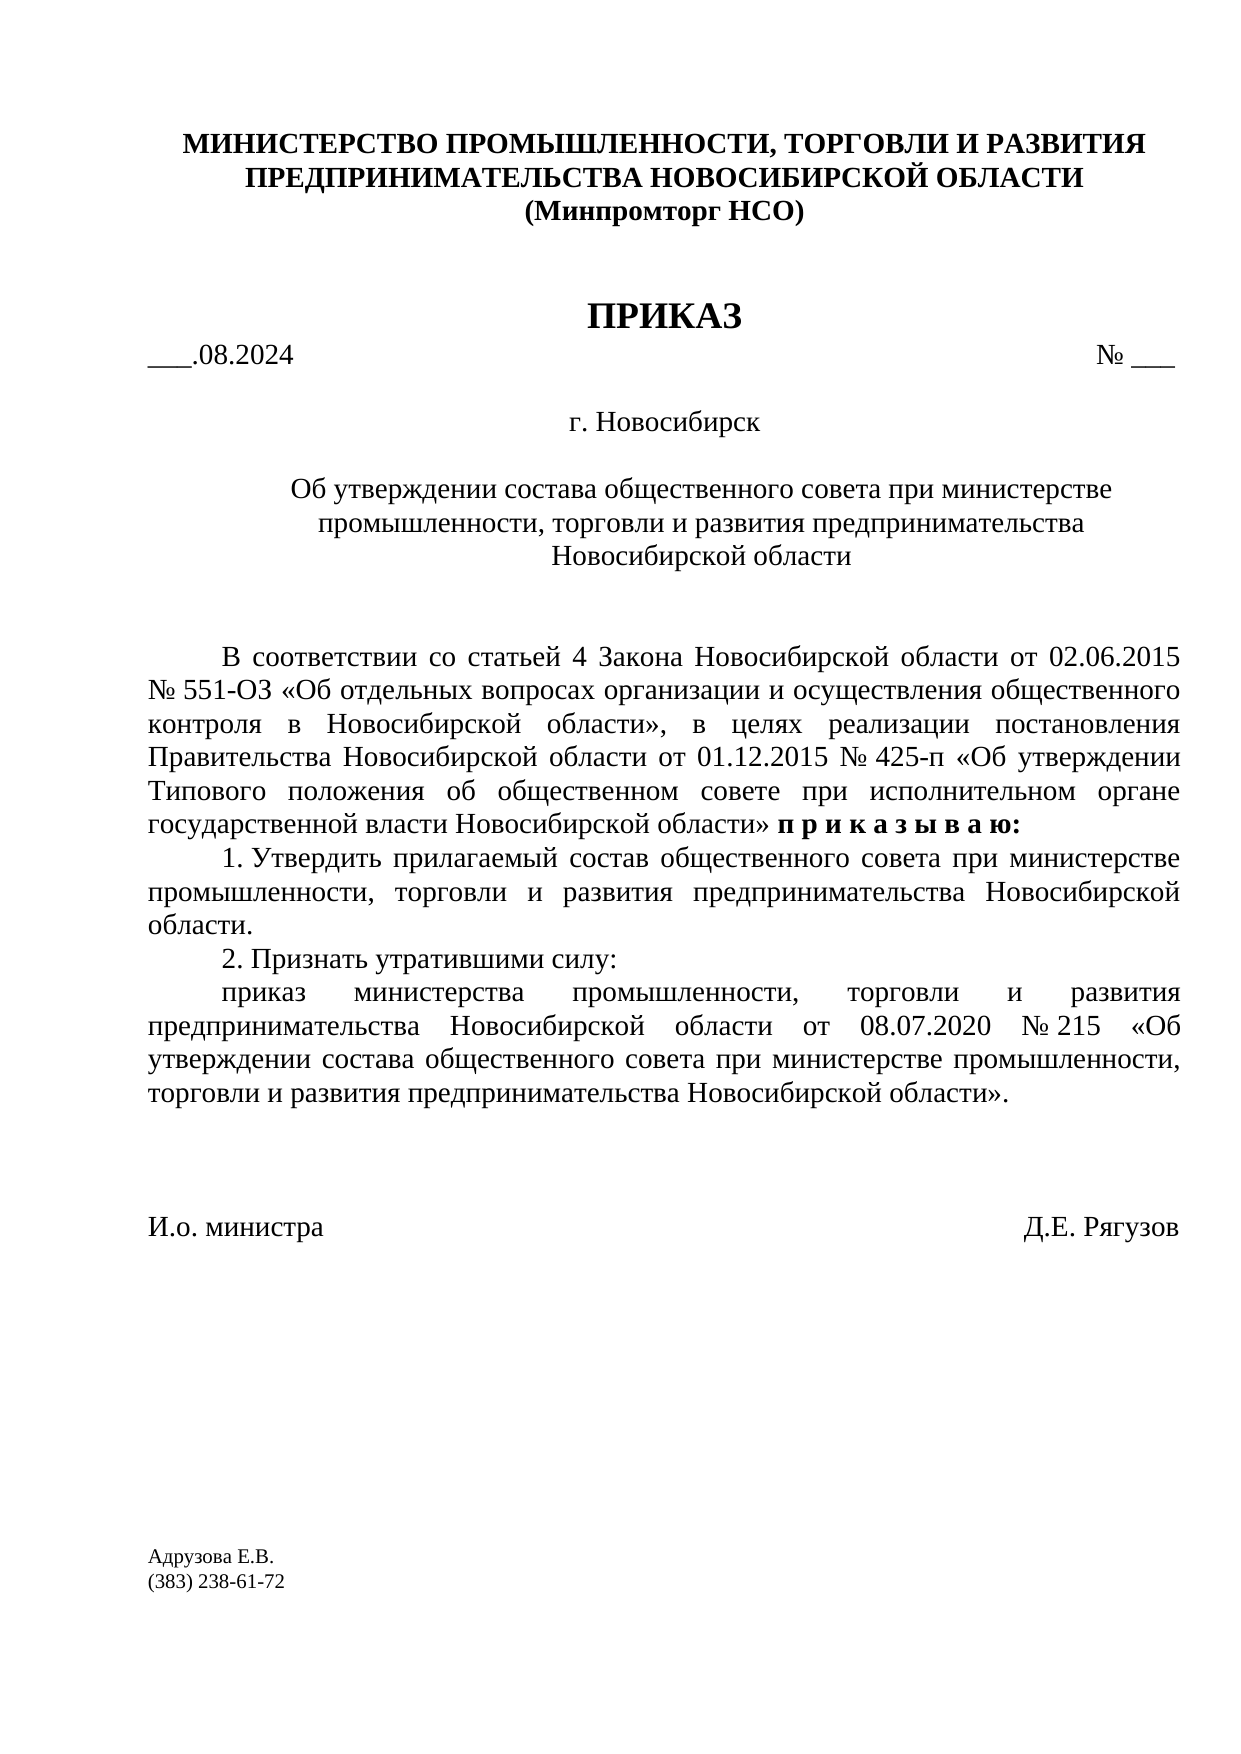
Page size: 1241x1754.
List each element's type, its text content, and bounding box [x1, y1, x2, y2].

text Адрузова Е.В. [148, 1544, 1181, 1568]
text ___.08.2024 № ___ [148, 337, 1181, 371]
text (383) 238-61-72 [148, 1568, 1181, 1593]
text г. Новосибирск [148, 404, 1181, 438]
text ПРИКАЗ [148, 294, 1181, 337]
text И.о. министра Д.Е. Рягузов [148, 1209, 1181, 1243]
text приказ министерства промышленности, торговли и развития предпринимательства Новосибирской области от 08.07.2020 № 215 «Об утверждении состава общественного совета при министерстве промышленности, торговли и развития предпринимательства Новосибирской области». [148, 974, 1181, 1108]
text 1. Утвердить прилагаемый состав общественного совета при министерстве промышленности, торговли и развития предпринимательства Новосибирской области. [148, 840, 1181, 941]
text (Минпромторг НСО) [148, 193, 1181, 227]
text Об утверждении состава общественного совета при министерстве промышленности, торговли и развития предпринимательства Новосибирской области [222, 471, 1181, 572]
text МИНИСТЕРСТВО ПРОМЫШЛЕННОСТИ, ТОРГОВЛИ И РАЗВИТИЯ ПРЕДПРИНИМАТЕЛЬСТВА НОВОСИБИРСКОЙ ОБЛАСТИ [148, 126, 1181, 193]
text 2. Признать утратившими силу: [148, 941, 1181, 974]
text В соответствии со статьей 4 Закона Новосибирской области от 02.06.2015 № 551-ОЗ «Об отдельных вопросах организации и осуществления общественного контроля в Новосибирской области», в целях реализации постановления Правительства Новосибирской области от 01.12.2015 № 425-п «Об утверждении Типового положения об общественном совете при исполнительном органе государственной власти Новосибирской области» п р и к а з ы в а ю: [148, 639, 1181, 840]
